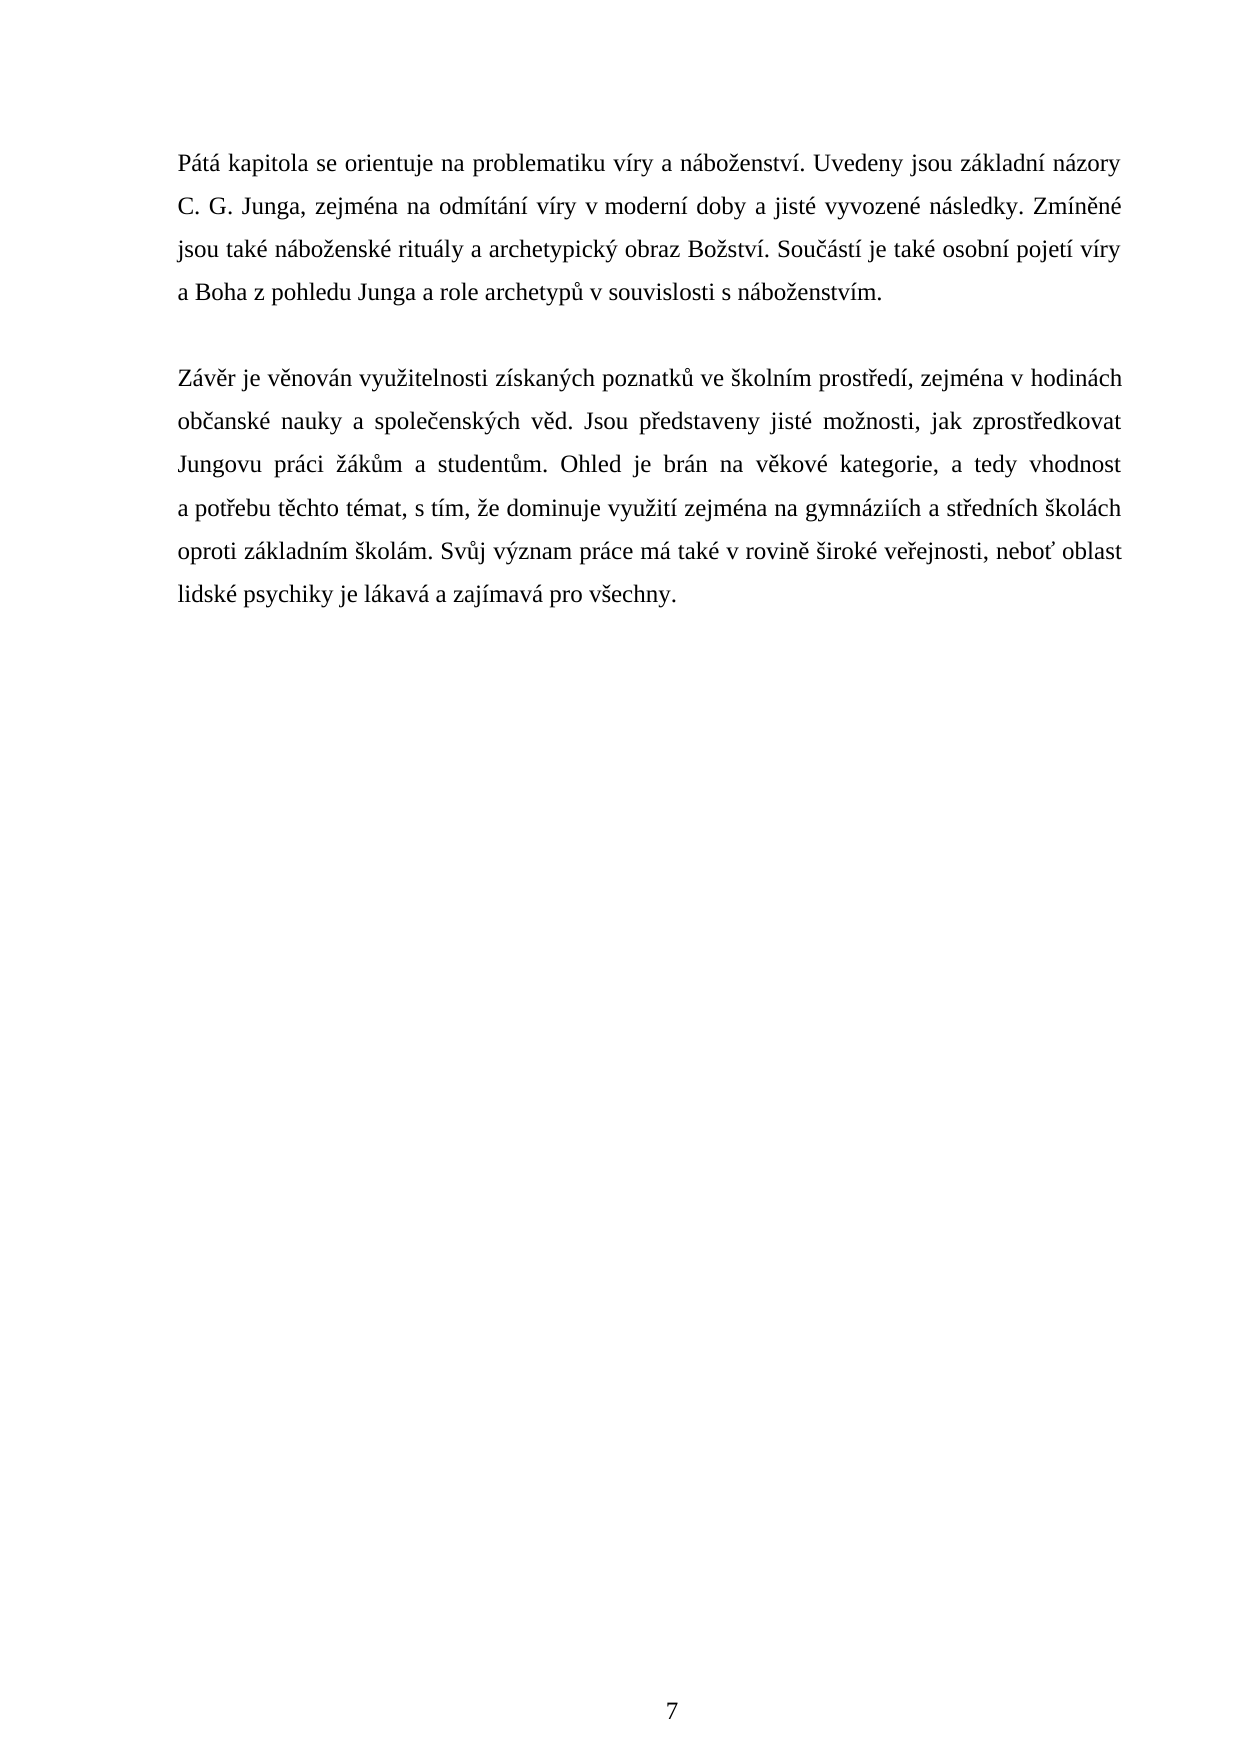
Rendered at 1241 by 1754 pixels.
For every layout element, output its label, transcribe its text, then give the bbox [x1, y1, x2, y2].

text Závěr je věnován využitelnosti získaných poznatků ve školním prostředí, zejména v hodinách občanské nauky a společenských věd. Jsou představeny jisté možnosti, jak zprostředkovat Jungovu práci žákům a studentům. Ohled je brán na věkové kategorie, a tedy vhodnost a potřebu těchto témat, s tím, že dominuje využití zejména na gymnáziích a středních školách oproti základním školám. Svůj význam práce má také v rovině široké veřejnosti, neboť oblast lidské psychiky je lákavá a zajímavá pro všechny. [177, 363, 1122, 608]
text Pátá kapitola se orientuje na problematiku víry a náboženství. Uvedeny jsou základní názory C. G. Junga, zejména na odmítání víry v moderní doby a jisté vyvozené následky. Zmíněné jsou také náboženské rituály a archetypický obraz Božství. Součástí je také osobní pojetí víry a Boha z pohledu Junga a role archetypů v souvislosti s náboženstvím. [177, 148, 1122, 306]
